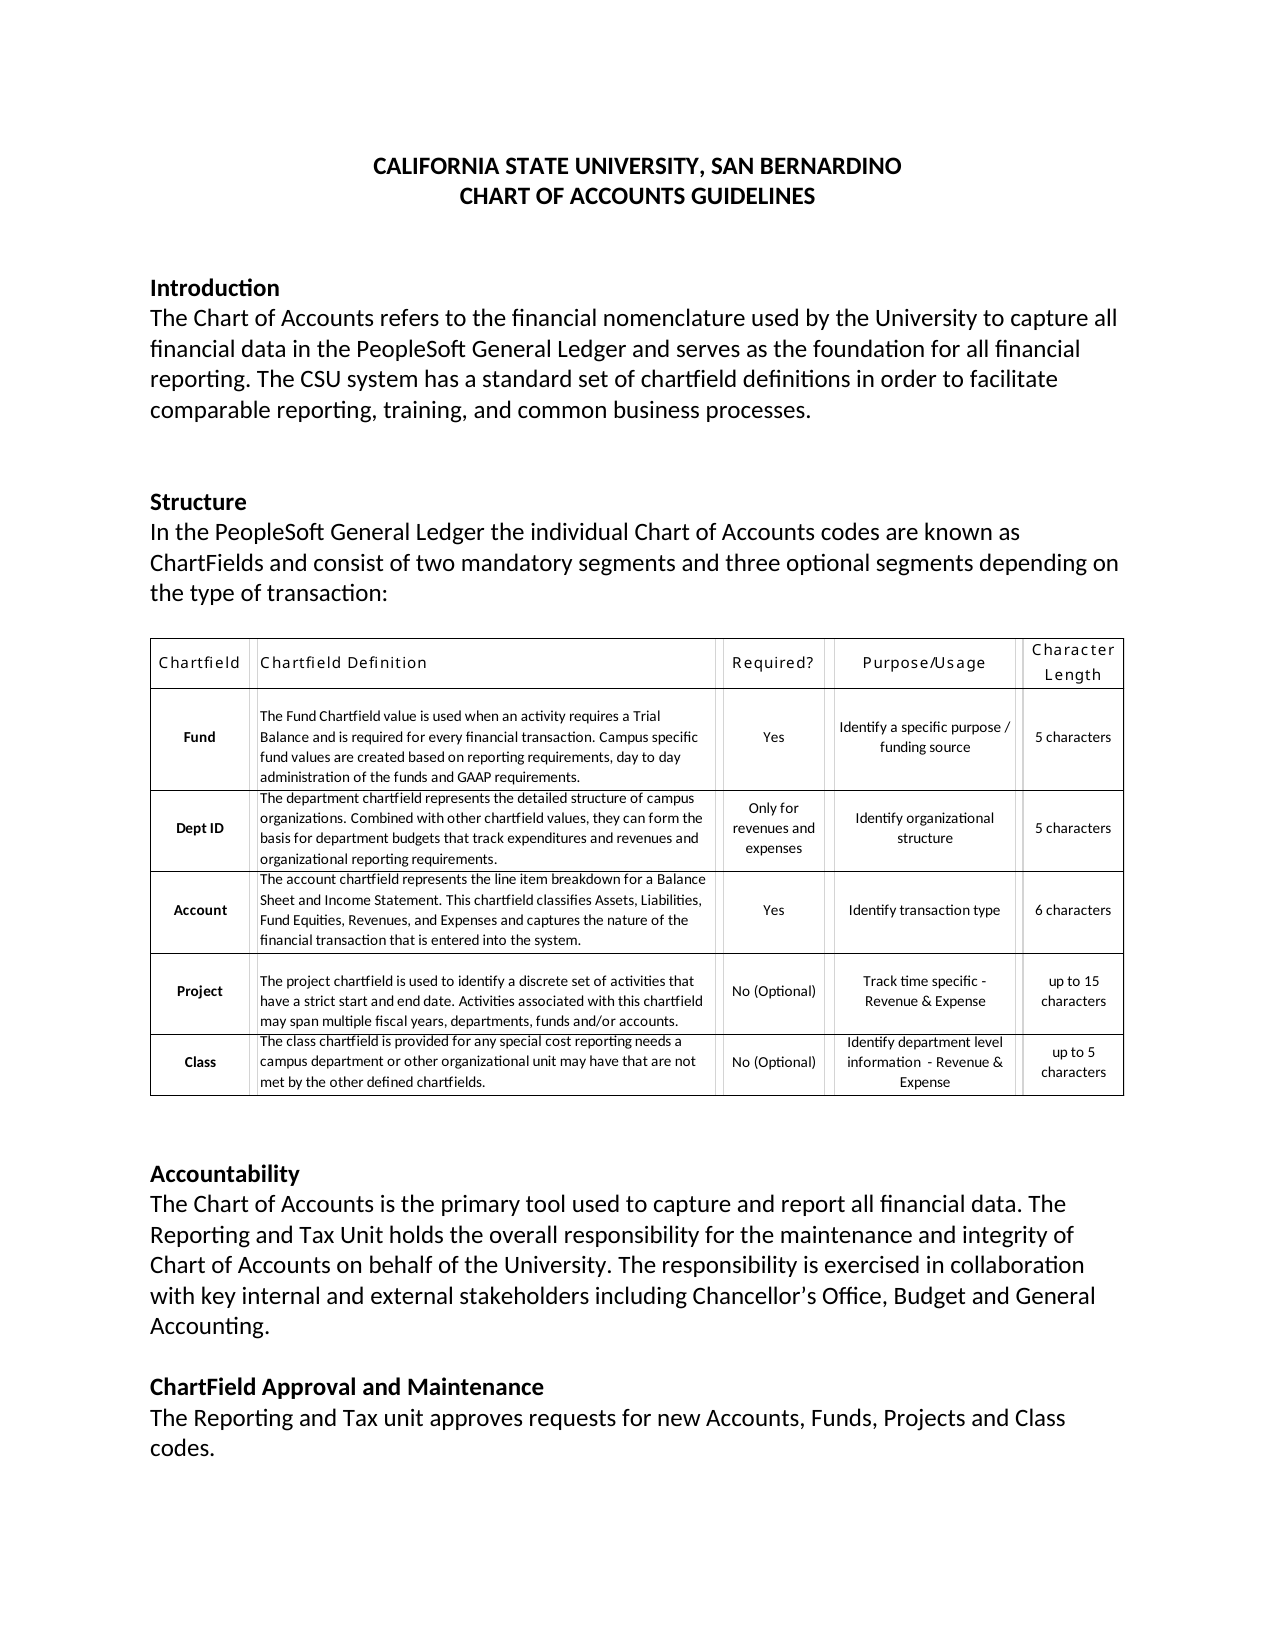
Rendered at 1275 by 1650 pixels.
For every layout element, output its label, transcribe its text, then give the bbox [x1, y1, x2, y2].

text The Chart of Accounts refers to the financial nomenclature used by the University to capture all financial data in the PeopleSoft General Ledger and serves as the foundation for all financial reporting. The CSU system has a standard set of chartfield definitions in order to facilitate comparable reporting, training, and common business processes. [150, 303, 1125, 425]
text Structure [150, 486, 1125, 516]
text The Chart of Accounts is the primary tool used to capture and report all financial data. The Reporting and Tax Unit holds the overall responsibility for the maintenance and integrity of Chart of Accounts on behalf of the University. The responsibility is exercised in collaboration with key internal and external stakeholders including Chancellor’s Office, Budget and General Accounting. [150, 1188, 1125, 1341]
text Introduction [150, 272, 1125, 303]
text Accountability [150, 1158, 1125, 1188]
text CALIFORNIA STATE UNIVERSITY, SAN BERNARDINO [150, 150, 1125, 181]
text ChartField Approval and Maintenance [150, 1371, 1125, 1402]
text In the PeopleSoft General Ledger the individual Chart of Accounts codes are known as [150, 516, 1125, 547]
text ChartFields and consist of two mandatory segments and three optional segments depending on the type of transaction: [150, 547, 1125, 608]
text CHART OF ACCOUNTS GUIDELINES [150, 181, 1125, 211]
text The Reporting and Tax unit approves requests for new Accounts, Funds, Projects and Class codes. [150, 1402, 1125, 1463]
